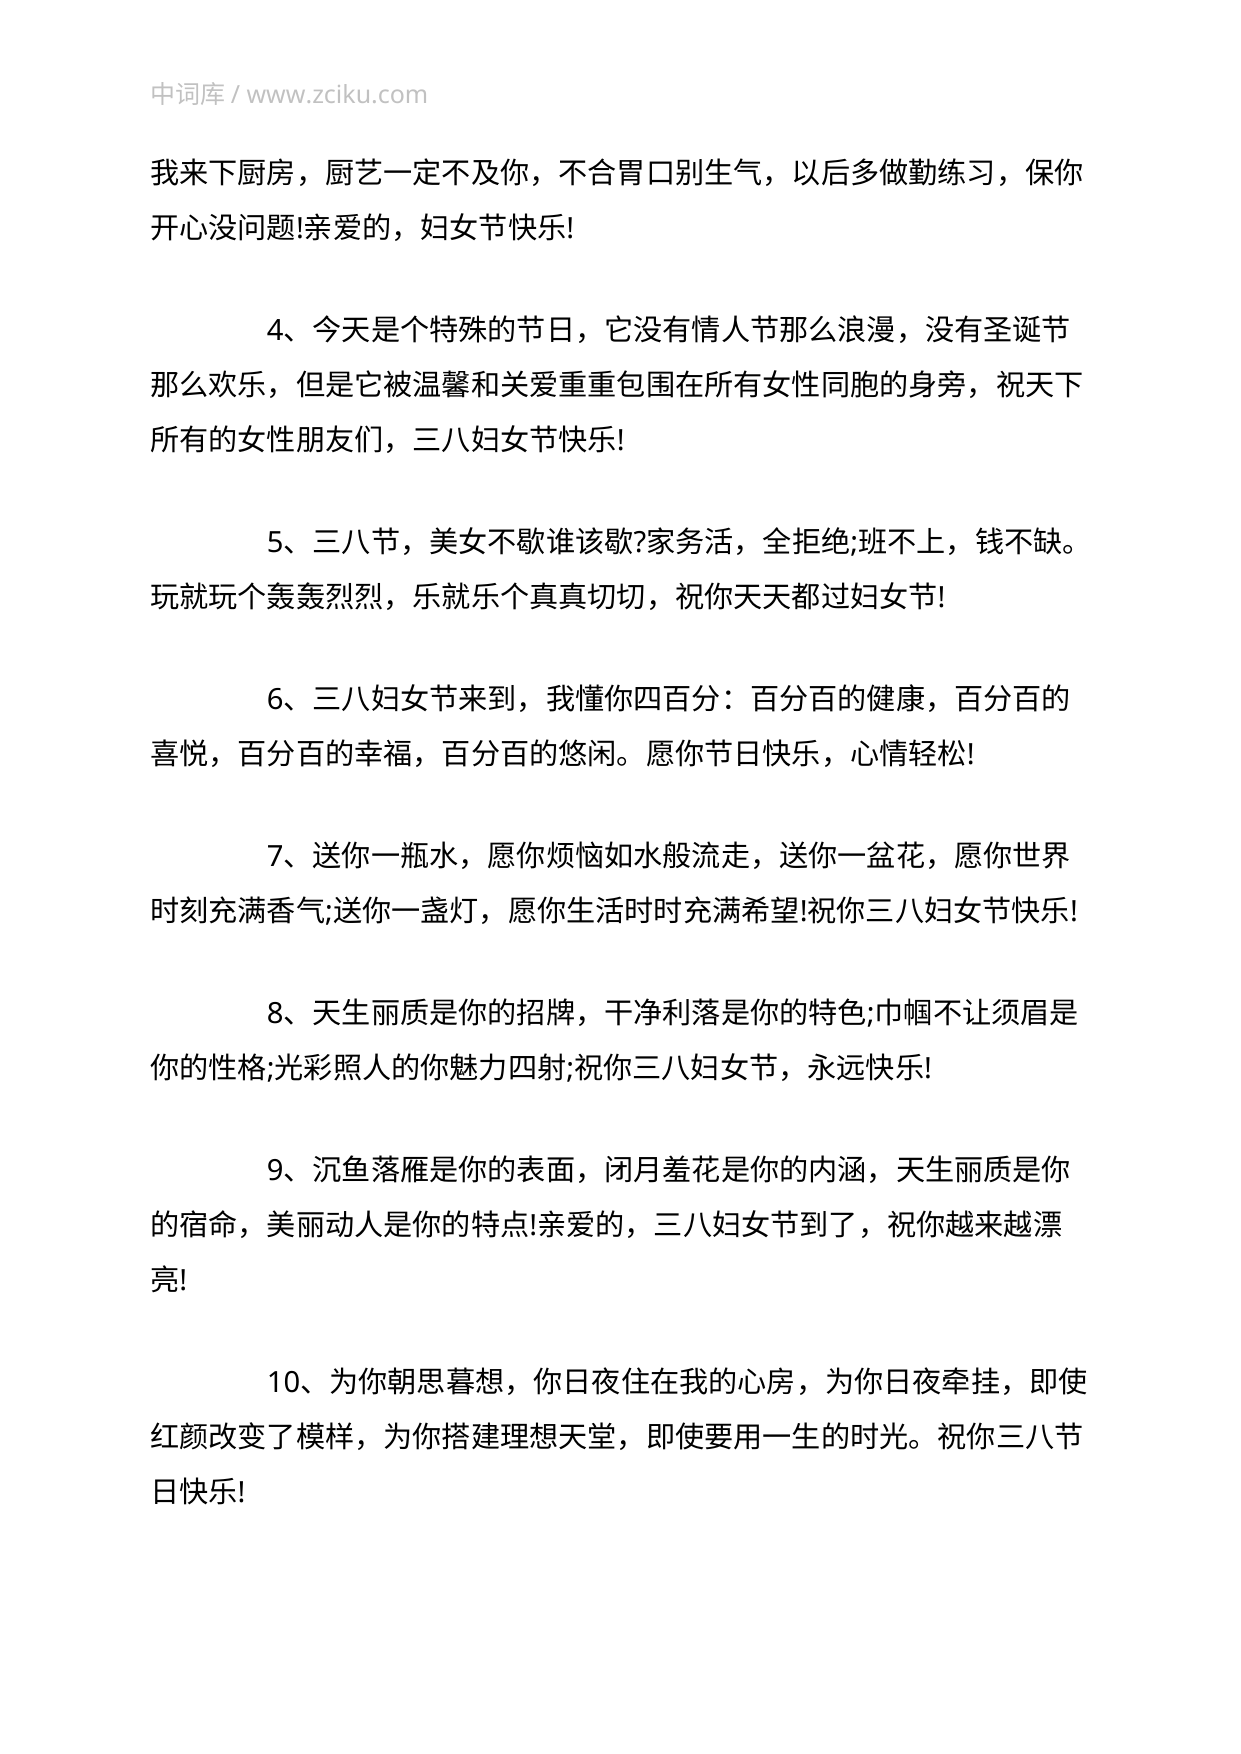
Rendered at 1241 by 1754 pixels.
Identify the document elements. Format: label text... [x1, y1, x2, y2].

text 6、三八妇女节来到，我懂你四百分：百分百的健康，百分百的喜悦，百分百的幸福，百分百的悠闲。愿你节日快乐，心情轻松! [150, 676, 1090, 773]
text 7、送你一瓶水，愿你烦恼如水般流走，送你一盆花，愿你世界时刻充满香气;送你一盏灯，愿你生活时时充满希望!祝你三八妇女节快乐! [150, 833, 1090, 930]
text 10、为你朝思暮想，你日夜住在我的心房，为你日夜牵挂，即使红颜改变了模样，为你搭建理想天堂，即使要用一生的时光。祝你三八节日快乐! [150, 1359, 1090, 1511]
text 8、天生丽质是你的招牌，干净利落是你的特色;巾帼不让须眉是你的性格;光彩照人的你魅力四射;祝你三八妇女节，永远快乐! [150, 990, 1090, 1087]
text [150, 150, 1090, 247]
text 4、今天是个特殊的节日，它没有情人节那么浪漫，没有圣诞节那么欢乐，但是它被温馨和关爱重重包围在所有女性同胞的身旁，祝天下所有的女性朋友们，三八妇女节快乐! [150, 307, 1090, 459]
text 5、三八节，美女不歇谁该歇?家务活，全拒绝;班不上，钱不缺。玩就玩个轰轰烈烈，乐就乐个真真切切，祝你天天都过妇女节! [150, 519, 1090, 616]
text 9、沉鱼落雁是你的表面，闭月羞花是你的内涵，天生丽质是你的宿命，美丽动人是你的特点!亲爱的，三八妇女节到了，祝你越来越漂亮! [150, 1147, 1090, 1299]
